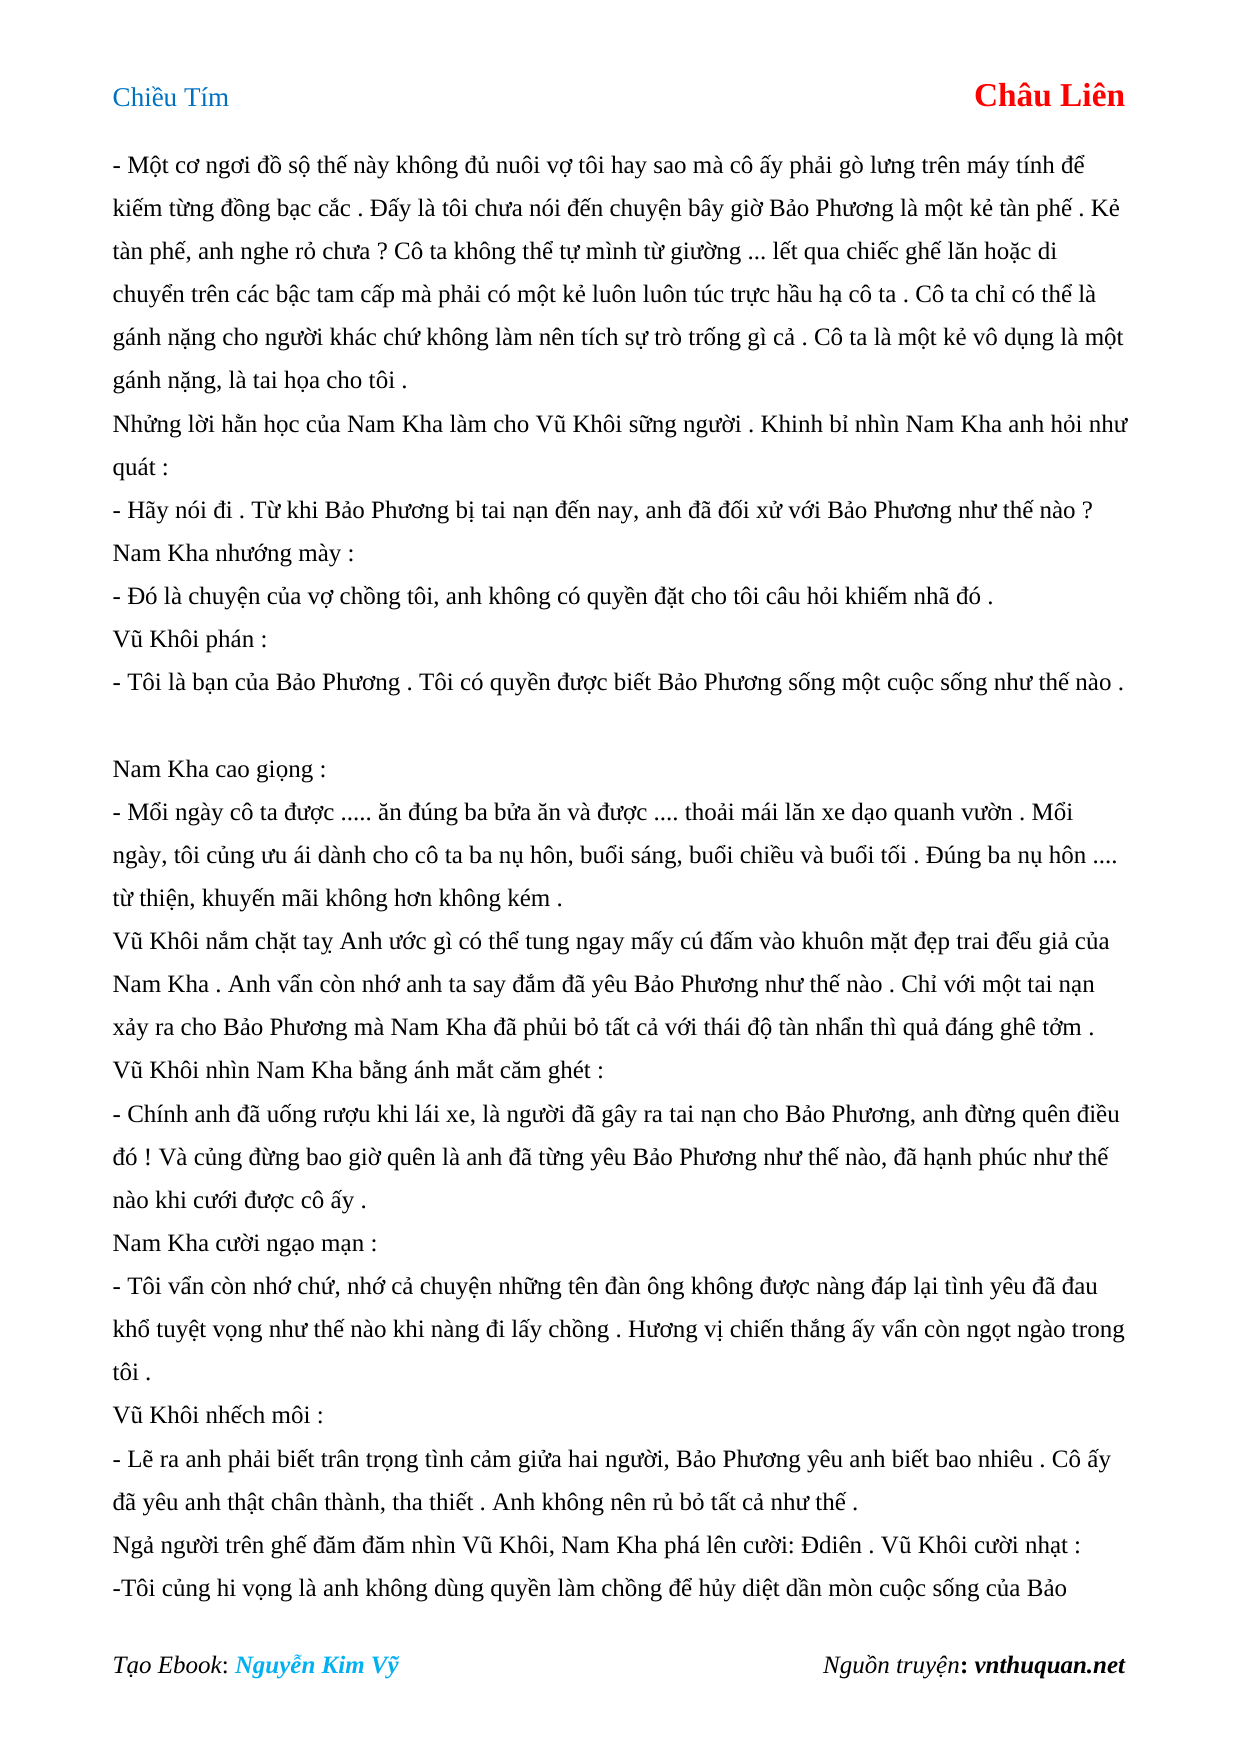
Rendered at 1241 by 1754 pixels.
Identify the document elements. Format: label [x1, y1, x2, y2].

text [112, 150, 1128, 1602]
